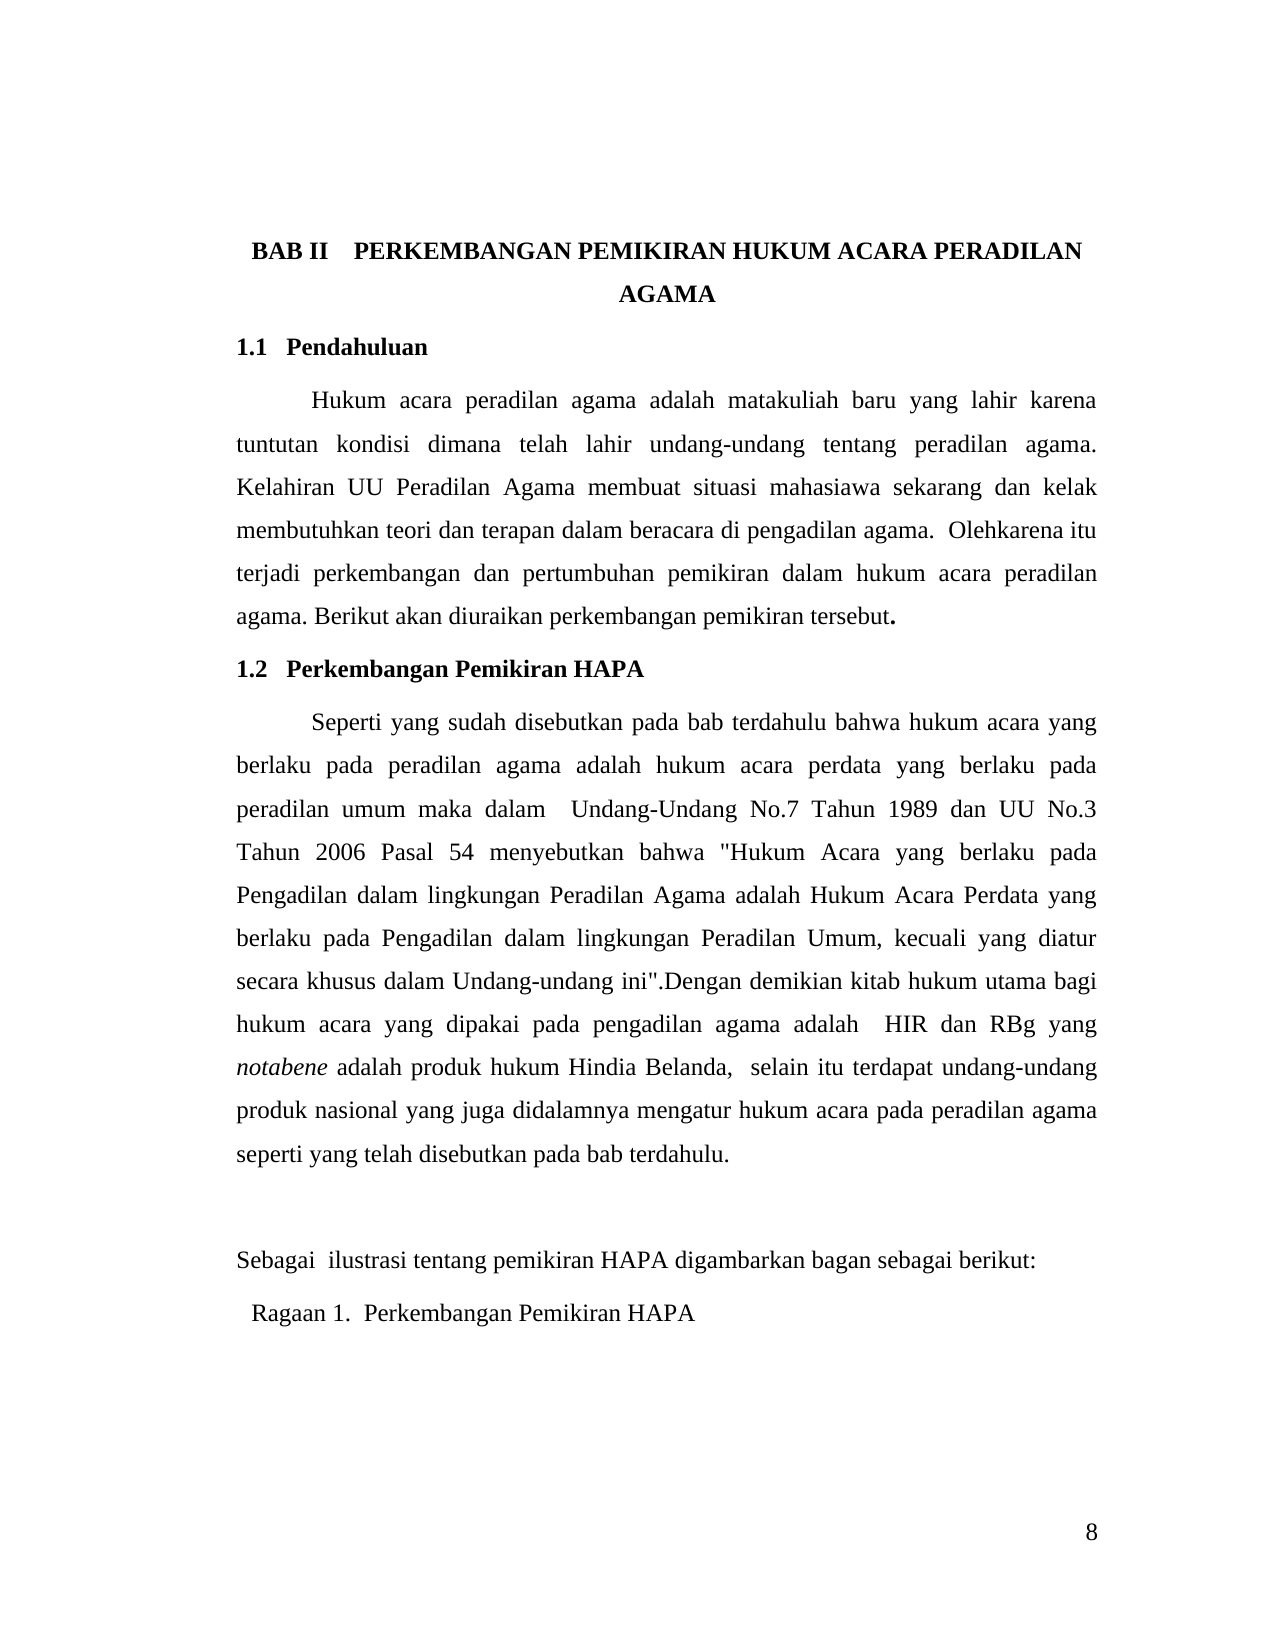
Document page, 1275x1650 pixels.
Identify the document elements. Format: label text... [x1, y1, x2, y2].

text Sebagai ilustrasi tentang pemikiran HAPA digambarkan bagan sebagai berikut: [236, 1245, 1098, 1274]
text BAB II PERKEMBANGAN PEMIKIRAN HUKUM ACARA PERADILAN AGAMA [236, 236, 1098, 308]
text 1.1 Pendahuluan [236, 332, 1098, 361]
text 1.2 Perkembangan Pemikiran HAPA [236, 654, 1098, 683]
text Ragaan 1. Perkembangan Pemikiran HAPA [251, 1298, 1098, 1327]
text Seperti yang sudah disebutkan pada bab terdahulu bahwa hukum acara yang berlaku pada peradilan agama adalah hukum acara perdata yang berlaku pada peradilan umum maka dalam Undang-Undang No.7 Tahun 1989 dan UU No.3 Tahun 2006 Pasal 54 menyebutkan bahwa "Hukum Acara yang berlaku pada Pengadilan dalam lingkungan Peradilan Agama adalah Hukum Acara Perdata yang berlaku pada Pengadilan dalam lingkungan Peradilan Umum, kecuali yang diatur secara khusus dalam Undang-undang ini".Dengan demikian kitab hukum utama bagi hukum acara yang dipakai pada pengadilan agama adalah HIR dan RBg yang notabene adalah produk hukum Hindia Belanda, selain itu terdapat undang-undang produk nasional yang juga didalamnya mengatur hukum acara pada peradilan agama seperti yang telah disebutkan pada bab terdahulu. [236, 707, 1098, 1167]
text Hukum acara peradilan agama adalah matakuliah baru yang lahir karena tuntutan kondisi dimana telah lahir undang-undang tentang peradilan agama. Kelahiran UU Peradilan Agama membuat situasi mahasiawa sekarang dan kelak membutuhkan teori dan terapan dalam beracara di pengadilan agama. Olehkarena itu terjadi perkembangan dan pertumbuhan pemikiran dalam hukum acara peradilan agama. Berikut akan diuraikan perkembangan pemikiran tersebut. [236, 386, 1098, 630]
